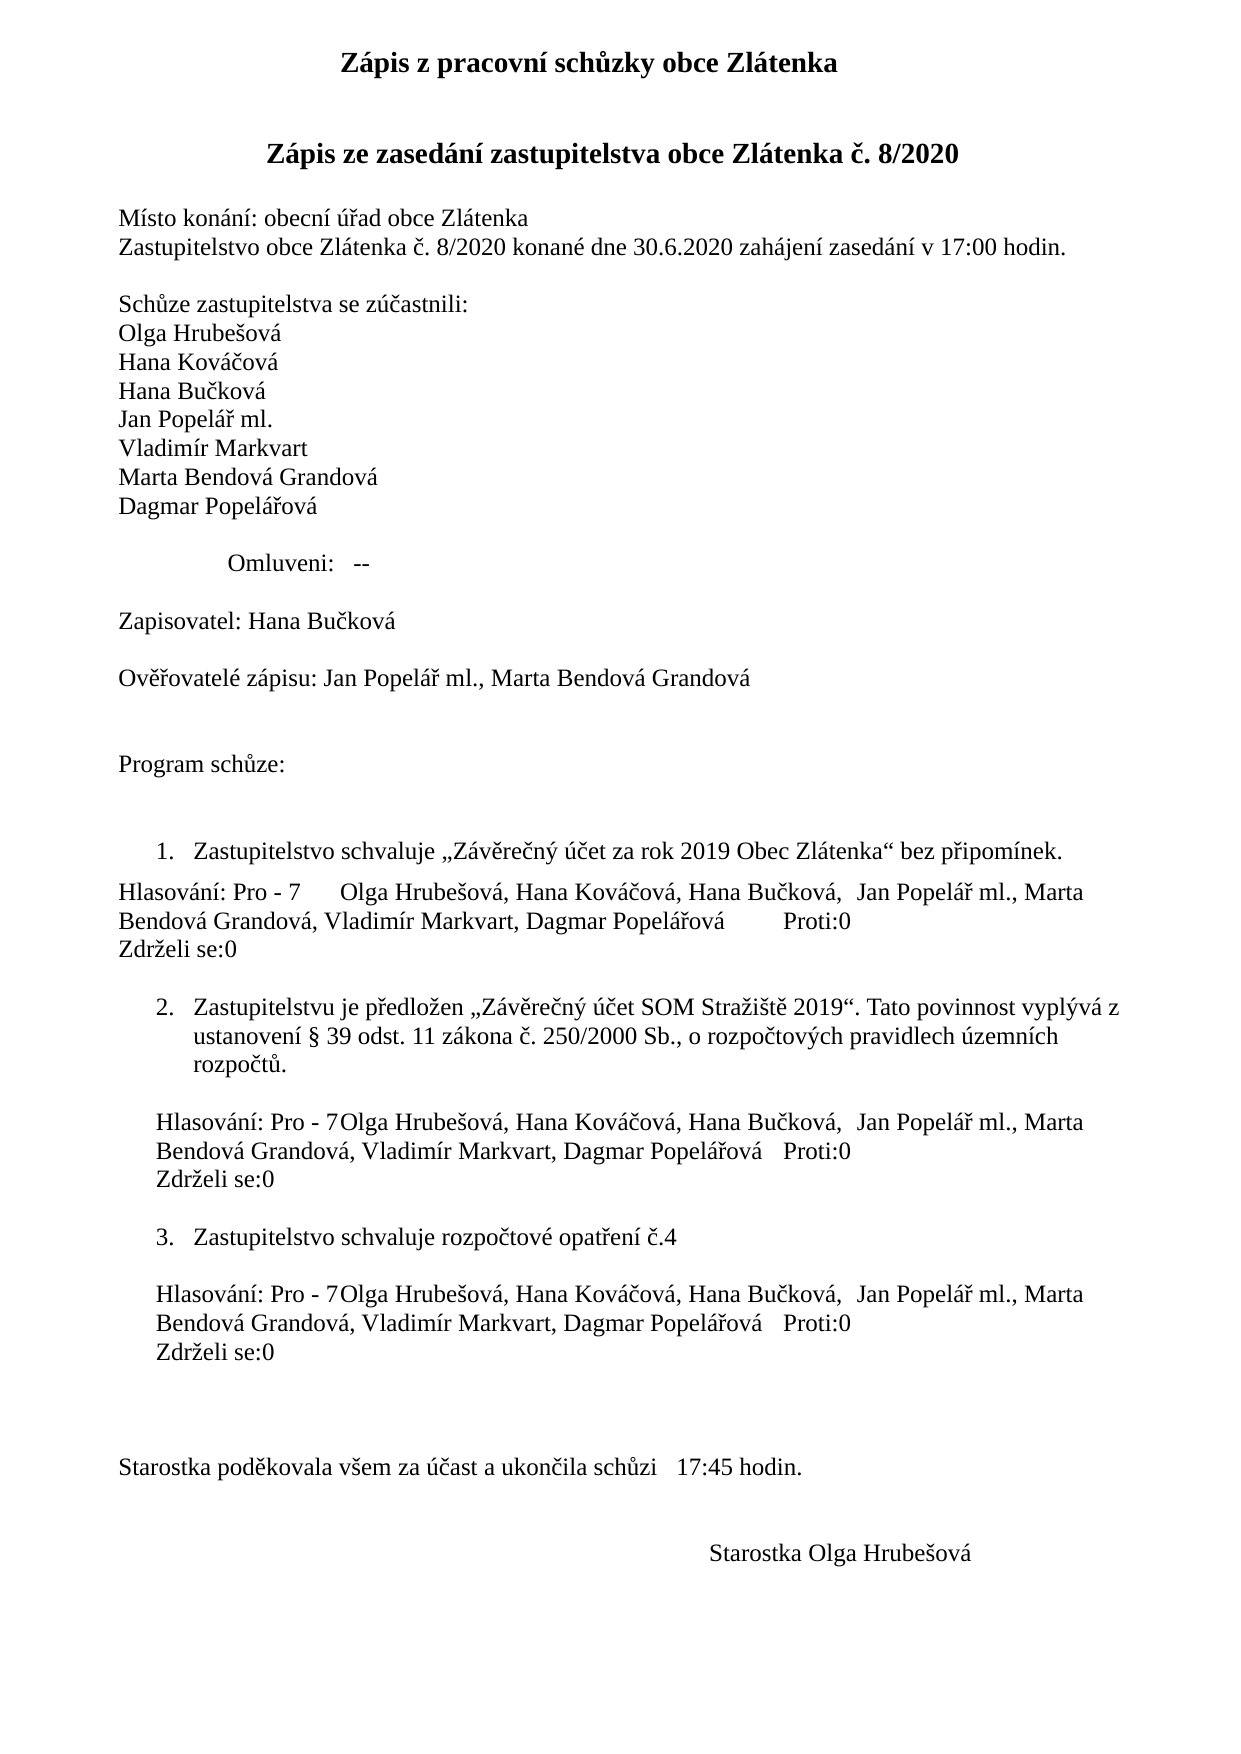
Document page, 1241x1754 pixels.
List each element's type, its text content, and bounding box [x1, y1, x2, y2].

text Zápis ze zasedání zastupitelstva obce Zlátenka č. 8/2020 [118, 136, 1122, 170]
list Zastupitelstvo schvaluje rozpočtové opatření č.4 [156, 1222, 1122, 1251]
list Zastupitelstvu je předložen „Závěrečný účet SOM Stražiště 2019“. Tato povinnost vyplývá z ustanovení § 39 odst. 11 zákona č. 250/2000 Sb., o rozpočtových pravidlech územních rozpočtů. [156, 992, 1122, 1078]
text Hlasování: Pro - 7 Olga Hrubešová, Hana Kováčová, Hana Bučková, Jan Popelář ml., Marta Bendová Grandová, Vladimír Markvart, Dagmar Popelářová Proti:0 [156, 1279, 1122, 1337]
text Omluveni: -- [227, 548, 1122, 577]
text Starostka poděkovala všem za účast a ukončila schůzi 17:45 hodin. [118, 1452, 1122, 1481]
text Olga Hrubešová [118, 318, 1122, 347]
text Zastupitelstvo obce Zlátenka č. 8/2020 konané dne 30.6.2020 zahájení zasedání v 17:00 hodin. [118, 232, 1122, 261]
text Starostka Olga Hrubešová [118, 1538, 1122, 1567]
text Schůze zastupitelstva se zúčastnili: [118, 289, 1122, 318]
text Hlasování: Pro - 7 Olga Hrubešová, Hana Kováčová, Hana Bučková, Jan Popelář ml., Marta Bendová Grandová, Vladimír Markvart, Dagmar Popelářová Proti:0 [118, 877, 1122, 934]
text Marta Bendová Grandová [118, 462, 1122, 491]
text Ověřovatelé zápisu: Jan Popelář ml., Marta Bendová Grandová [118, 663, 1122, 692]
text Místo konání: obecní úřad obce Zlátenka [118, 203, 1122, 232]
text Zdrželi se:0 [118, 1164, 1122, 1193]
text Zapisovatel: Hana Bučková [118, 606, 1122, 634]
text Jan Popelář ml. [118, 404, 1122, 433]
text Hlasování: Pro - 7 Olga Hrubešová, Hana Kováčová, Hana Bučková, Jan Popelář ml., Marta Bendová Grandová, Vladimír Markvart, Dagmar Popelářová Proti:0 [156, 1107, 1122, 1164]
text Zdrželi se:0 [118, 934, 1122, 963]
list Zastupitelstvo schvaluje „Závěrečný účet za rok 2019 Obec Zlátenka“ bez připomínek. [156, 836, 1122, 864]
text Dagmar Popelářová [118, 491, 1122, 519]
text Program schůze: [118, 749, 1122, 778]
text Zápis z pracovní schůzky obce Zlátenka [118, 45, 1122, 79]
text Hana Bučková [118, 376, 1122, 404]
text Zdrželi se:0 [118, 1337, 1122, 1366]
text Hana Kováčová [118, 347, 1122, 376]
text Vladimír Markvart [118, 433, 1122, 462]
